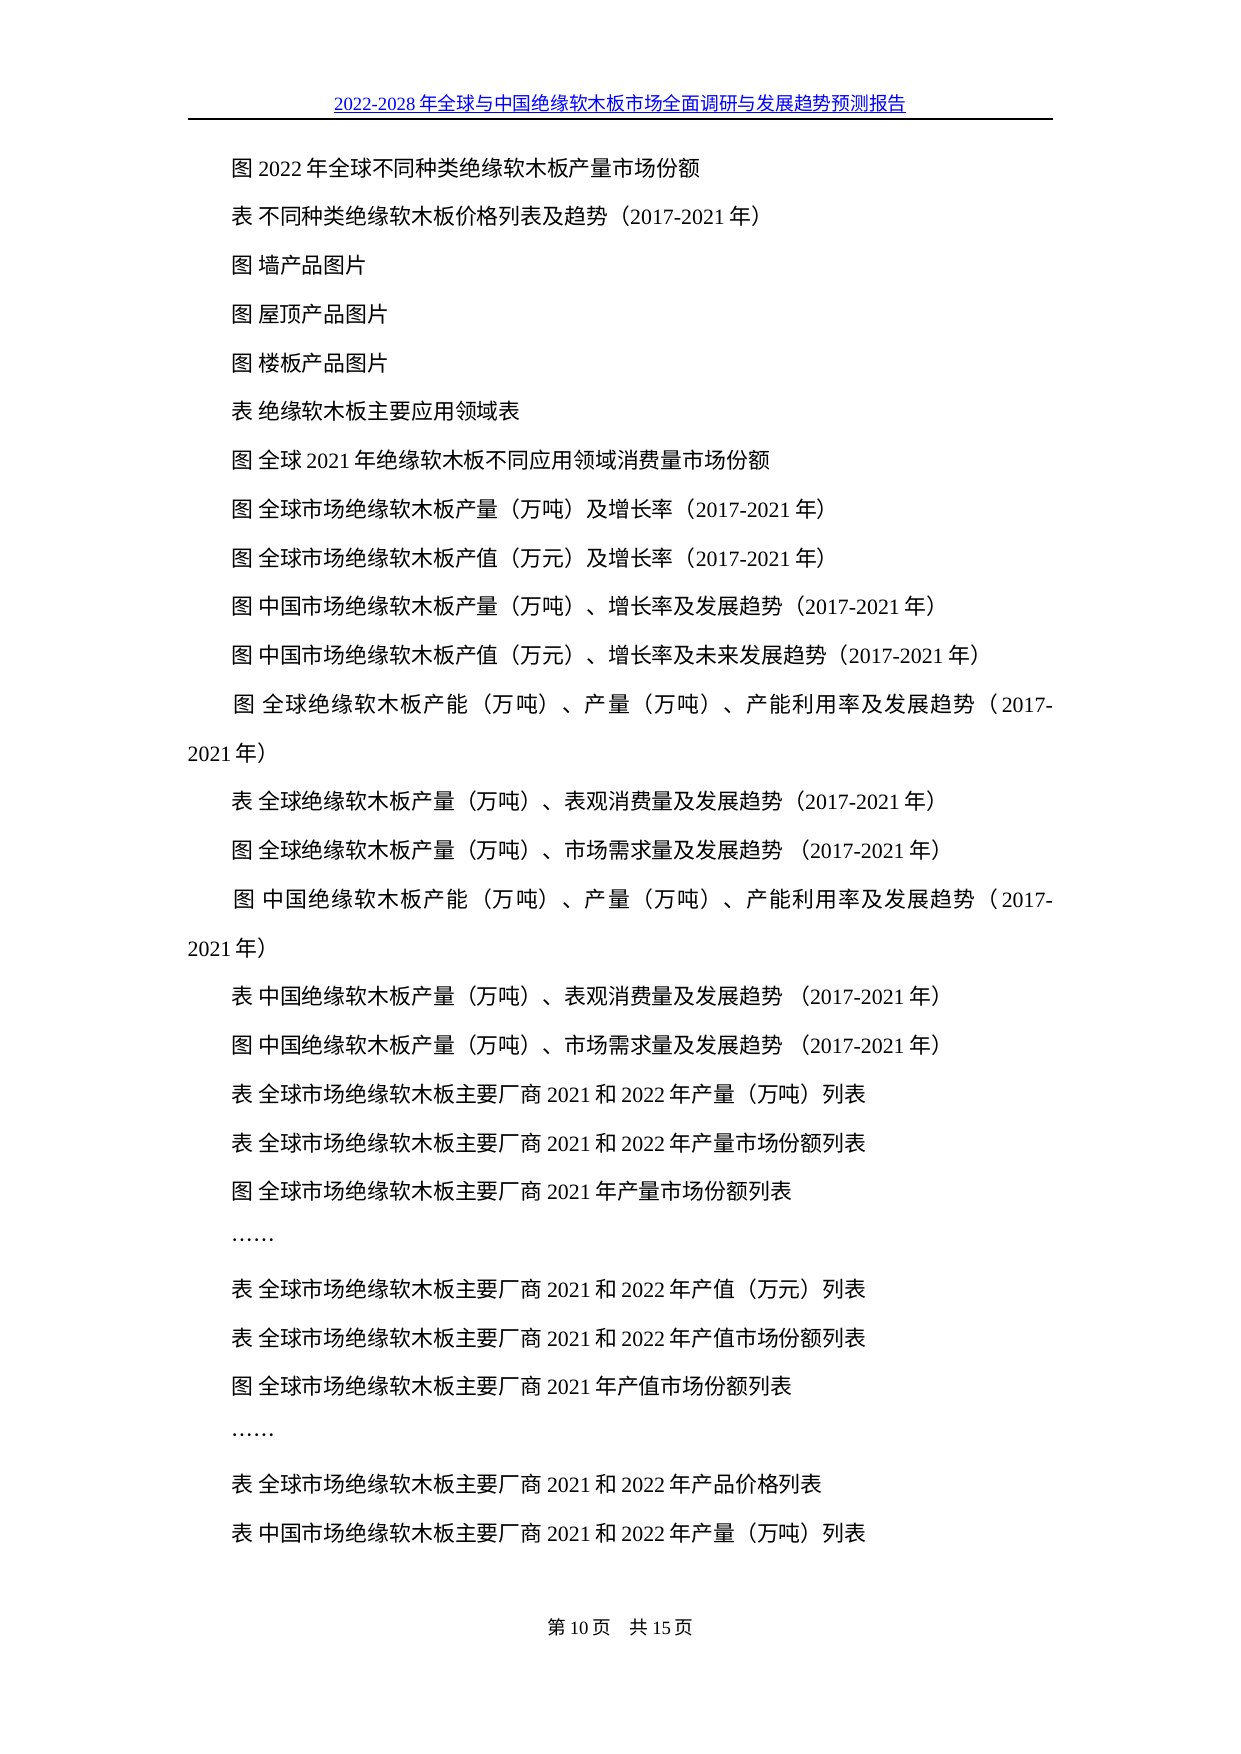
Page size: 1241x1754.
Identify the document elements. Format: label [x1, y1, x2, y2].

text [187, 150, 1053, 1548]
